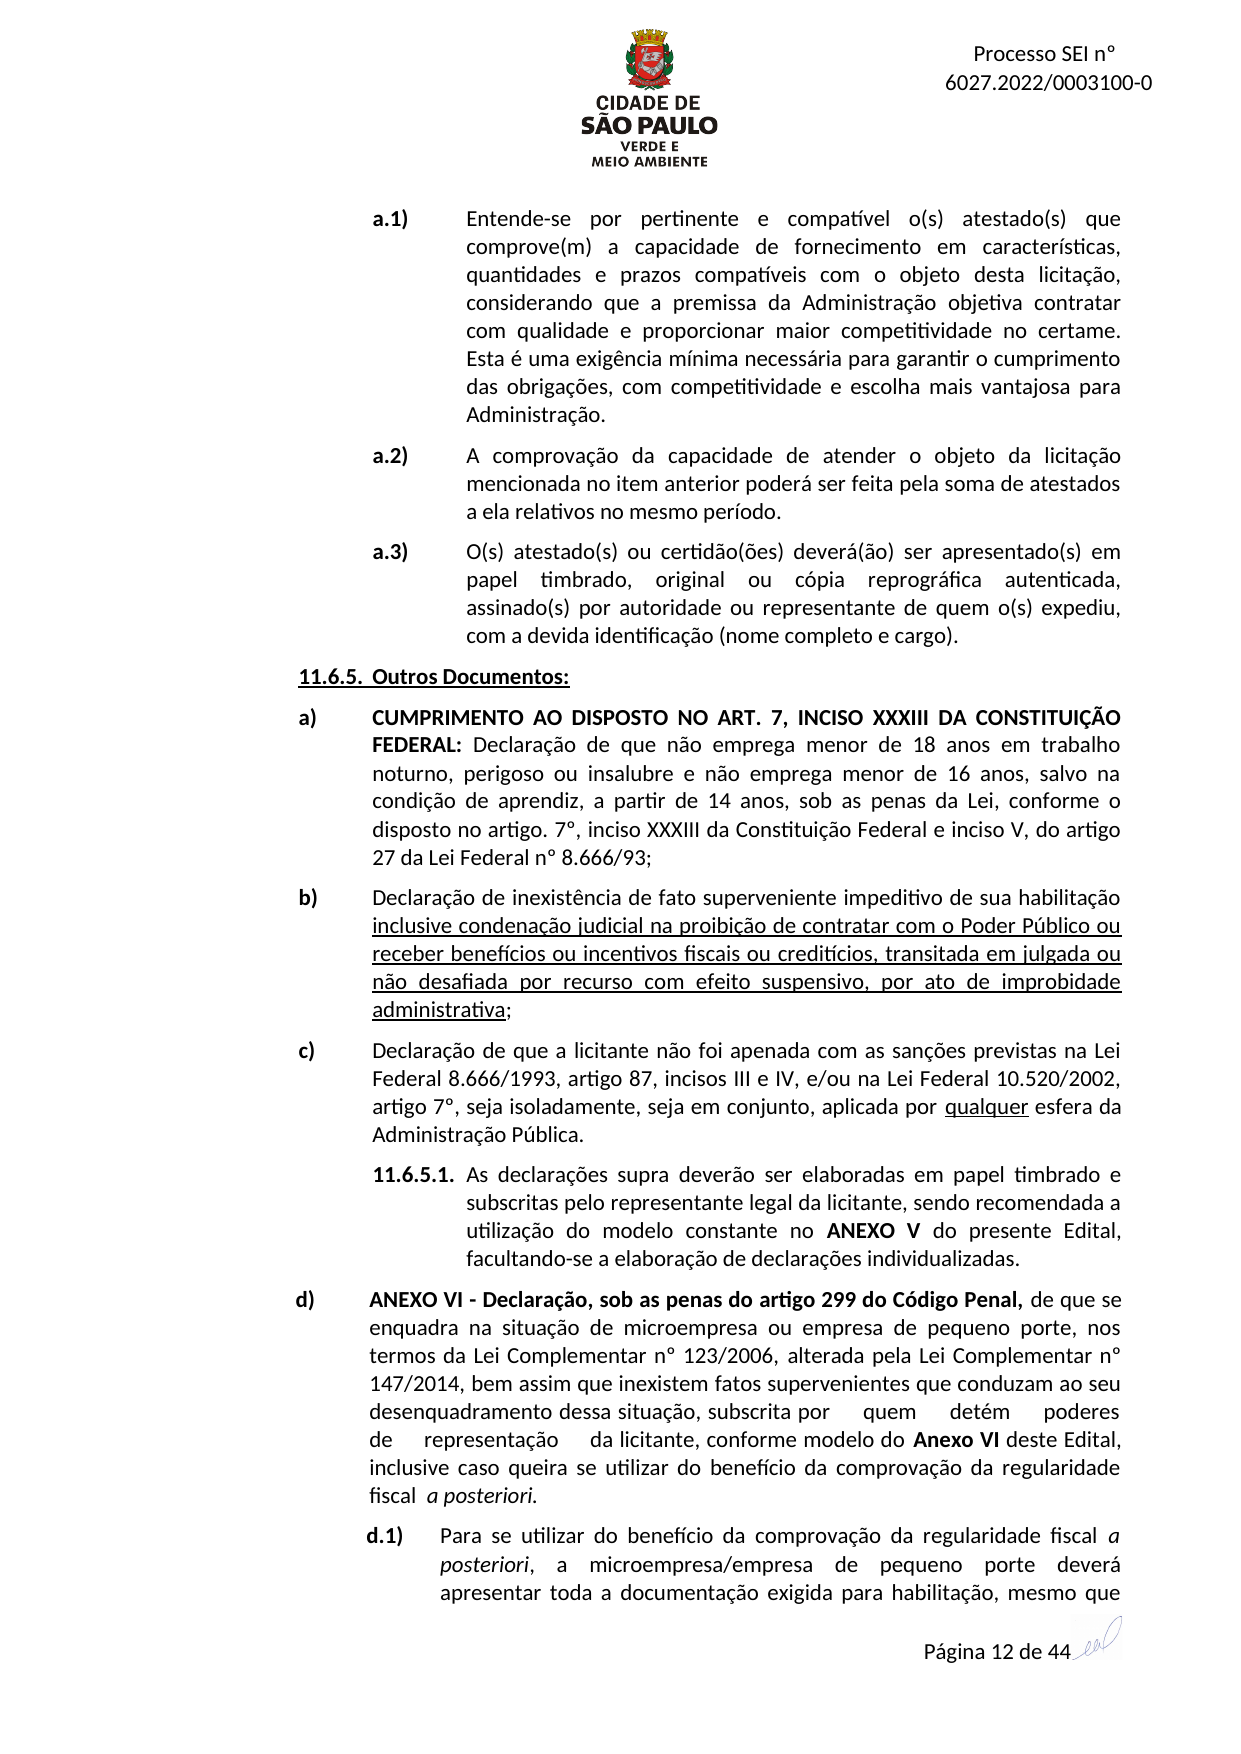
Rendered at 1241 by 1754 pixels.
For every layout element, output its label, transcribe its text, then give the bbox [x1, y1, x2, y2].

list ANEXO VI - Declaração, sob as penas do artigo 299 do Código Penal, de que se enquadra na situação de microempresa ou empresa de pequeno porte, nos termos da Lei Complementar nº 123/2006, alterada pela Lei Complementar nº 147/2014, bem assim que inexistem fatos supervenientes que conduzam ao seu desenquadramento dessa situação, subscrita por quem detém poderes de representação da licitante, conforme modelo do Anexo VI deste Edital, inclusive caso queira se utilizar do benefício da comprovação da regularidade fiscal a posteriori. [295, 1285, 1122, 1509]
text a.2) A comprovação da capacidade de atender o objeto da licitação mencionada no item anterior poderá ser feita pela soma de atestados a ela relativos no mesmo período. [372, 441, 1122, 525]
text a.3) O(s) atestado(s) ou certidão(ões) deverá(ão) ser apresentado(s) em papel timbrado, original ou cópia reprográfica autenticada, assinado(s) por autoridade ou representante de quem o(s) expediu, com a devida identificação (nome completo e cargo). [372, 537, 1122, 649]
text a.1) Entende-se por pertinente e compatível o(s) atestado(s) que comprove(m) a capacidade de fornecimento em características, quantidades e prazos compatíveis com o objeto desta licitação, considerando que a premissa da Administração objetiva contratar com qualidade e proporcionar maior competitividade no certame. Esta é uma exigência mínima necessária para garantir o cumprimento das obrigações, com competitividade e escolha mais vantajosa para Administração. [372, 204, 1122, 428]
text b) Declaração de inexistência de fato superveniente impeditivo de sua habilitação inclusive condenação judicial na proibição de contratar com o Poder Público ou receber benefícios ou incentivos fiscais ou creditícios, transitada em julgada ou não desafiada por recurso com efeito suspensivo, por ato de improbidade administrativa; [298, 883, 1122, 1023]
picture [581, 29, 718, 167]
text 11.6.5.1. As declarações supra deverão ser elaboradas em papel timbrado e subscritas pelo representante legal da licitante, sendo recomendada a utilização do modelo constante no ANEXO V do presente Edital, facultando-se a elaboração de declarações individualizadas. [372, 1160, 1122, 1272]
picture [1070, 1614, 1123, 1660]
text 11.6.5. Outros Documentos: [298, 662, 1122, 690]
text a) CUMPRIMENTO AO DISPOSTO NO ART. 7, INCISO XXXIII DA CONSTITUIÇÃO FEDERAL: Declaração de que não emprega menor de 18 anos em trabalho noturno, perigoso ou insalubre e não emprega menor de 16 anos, salvo na condição de aprendiz, a partir de 14 anos, sob as penas da Lei, conforme o disposto no artigo. 7º, inciso XXXIII da Constituição Federal e inciso V, do artigo 27 da Lei Federal nº 8.666/93; [298, 703, 1122, 871]
text c) Declaração de que a licitante não foi apenada com as sanções previstas na Lei Federal 8.666/1993, artigo 87, incisos III e IV, e/ou na Lei Federal 10.520/2002, artigo 7º, seja isoladamente, seja em conjunto, aplicada por qualquer esfera da Administração Pública. [298, 1036, 1122, 1148]
